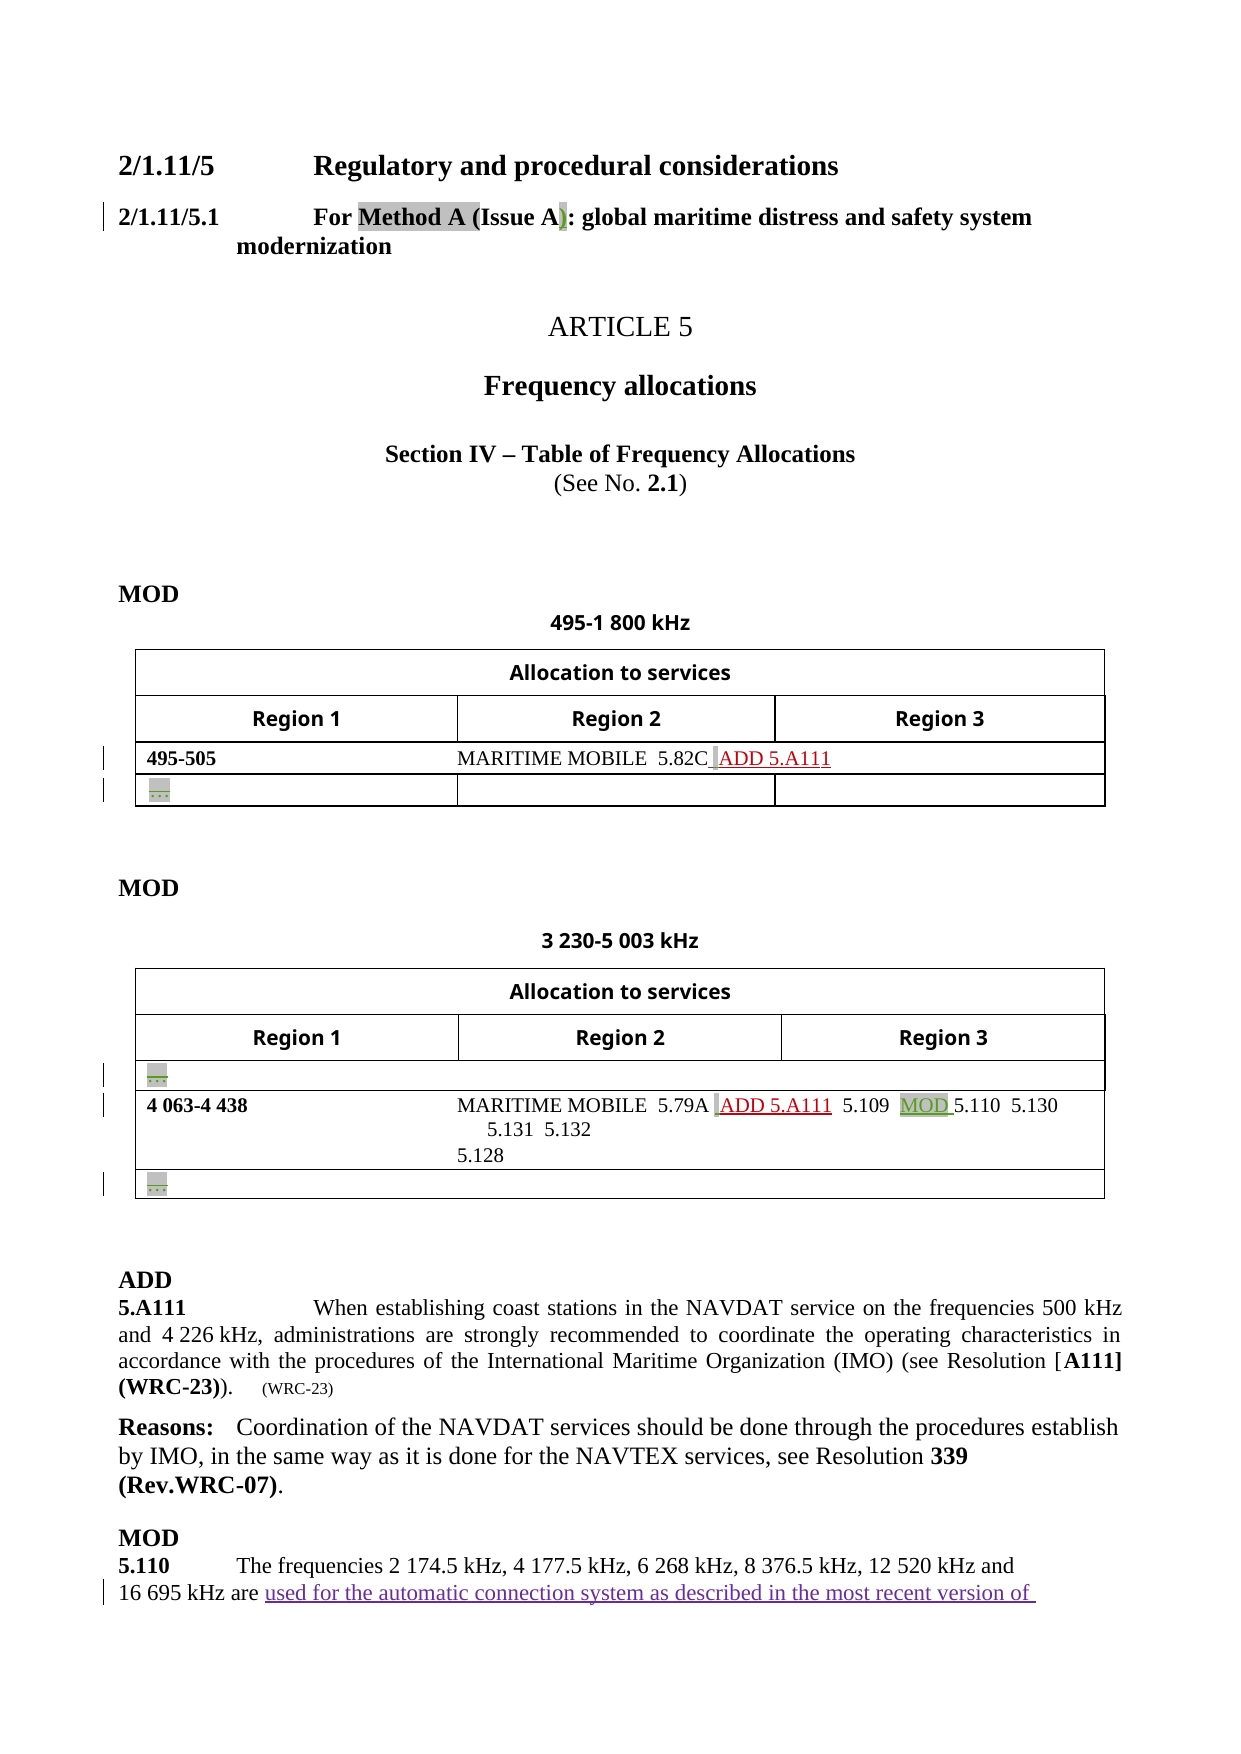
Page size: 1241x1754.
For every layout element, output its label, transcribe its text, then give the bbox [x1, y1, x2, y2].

text MOD [118, 1523, 1122, 1552]
text ARTICLE 5 [118, 309, 1122, 343]
table_cell Region 1 [136, 696, 457, 741]
table_cell [458, 775, 774, 805]
table_cell [776, 775, 1104, 805]
title 495-1 800 kHz [118, 608, 1122, 636]
text 5.A111 When establishing coast stations in the NAVDAT service on the frequencies 500 kHz and 4 226 kHz, administrations are strongly recommended to coordinate the operating characteristics in accordance with the procedures of the International Maritime Organization (IMO) (see Resolution [A111] (WRC-23)). (WRC-23) [118, 1294, 1122, 1400]
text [118, 1552, 1122, 1605]
table_cell [136, 1061, 1104, 1089]
table_cell 4 063-4 438 MARITIME MOBILE 5.79A 5.109 5.110 5.130 5.131 5.132 5.128 [136, 1091, 1104, 1169]
table_cell Region 2 [458, 696, 774, 741]
table_cell Region 3 [782, 1015, 1104, 1060]
title Frequency allocations [118, 368, 1122, 402]
table_header Allocation to services [136, 650, 1104, 695]
table_cell Region 1 [136, 1015, 458, 1060]
text Section IV – Table of Frequency Allocations (See No. 2.1) [118, 439, 1122, 554]
title 3 230-5 003 kHz [118, 926, 1122, 955]
text Reasons: Coordination of the NAVDAT services should be done through the procedures establish by IMO, in the same way as it is done for the NAVTEX services, see Resolution 339 (Rev.WRC-07). [118, 1412, 1122, 1498]
table_header Allocation to services [136, 969, 1104, 1013]
subtitle 2/1.11/5 Regulatory and procedural considerations [118, 148, 1122, 181]
table_cell Region 2 [459, 1015, 781, 1060]
subtitle 2/1.11/5.1 For Method A (Issue A: global maritime distress and safety system modernization [118, 202, 1122, 259]
table_cell 495-505 MARITIME MOBILE 5.82C [136, 743, 1104, 773]
text ADD [118, 1266, 1122, 1294]
table_cell Region 3 [776, 696, 1104, 741]
table_cell [136, 775, 457, 805]
text MOD [118, 873, 1122, 901]
table_cell [136, 1170, 1104, 1198]
text MOD [118, 579, 1122, 608]
